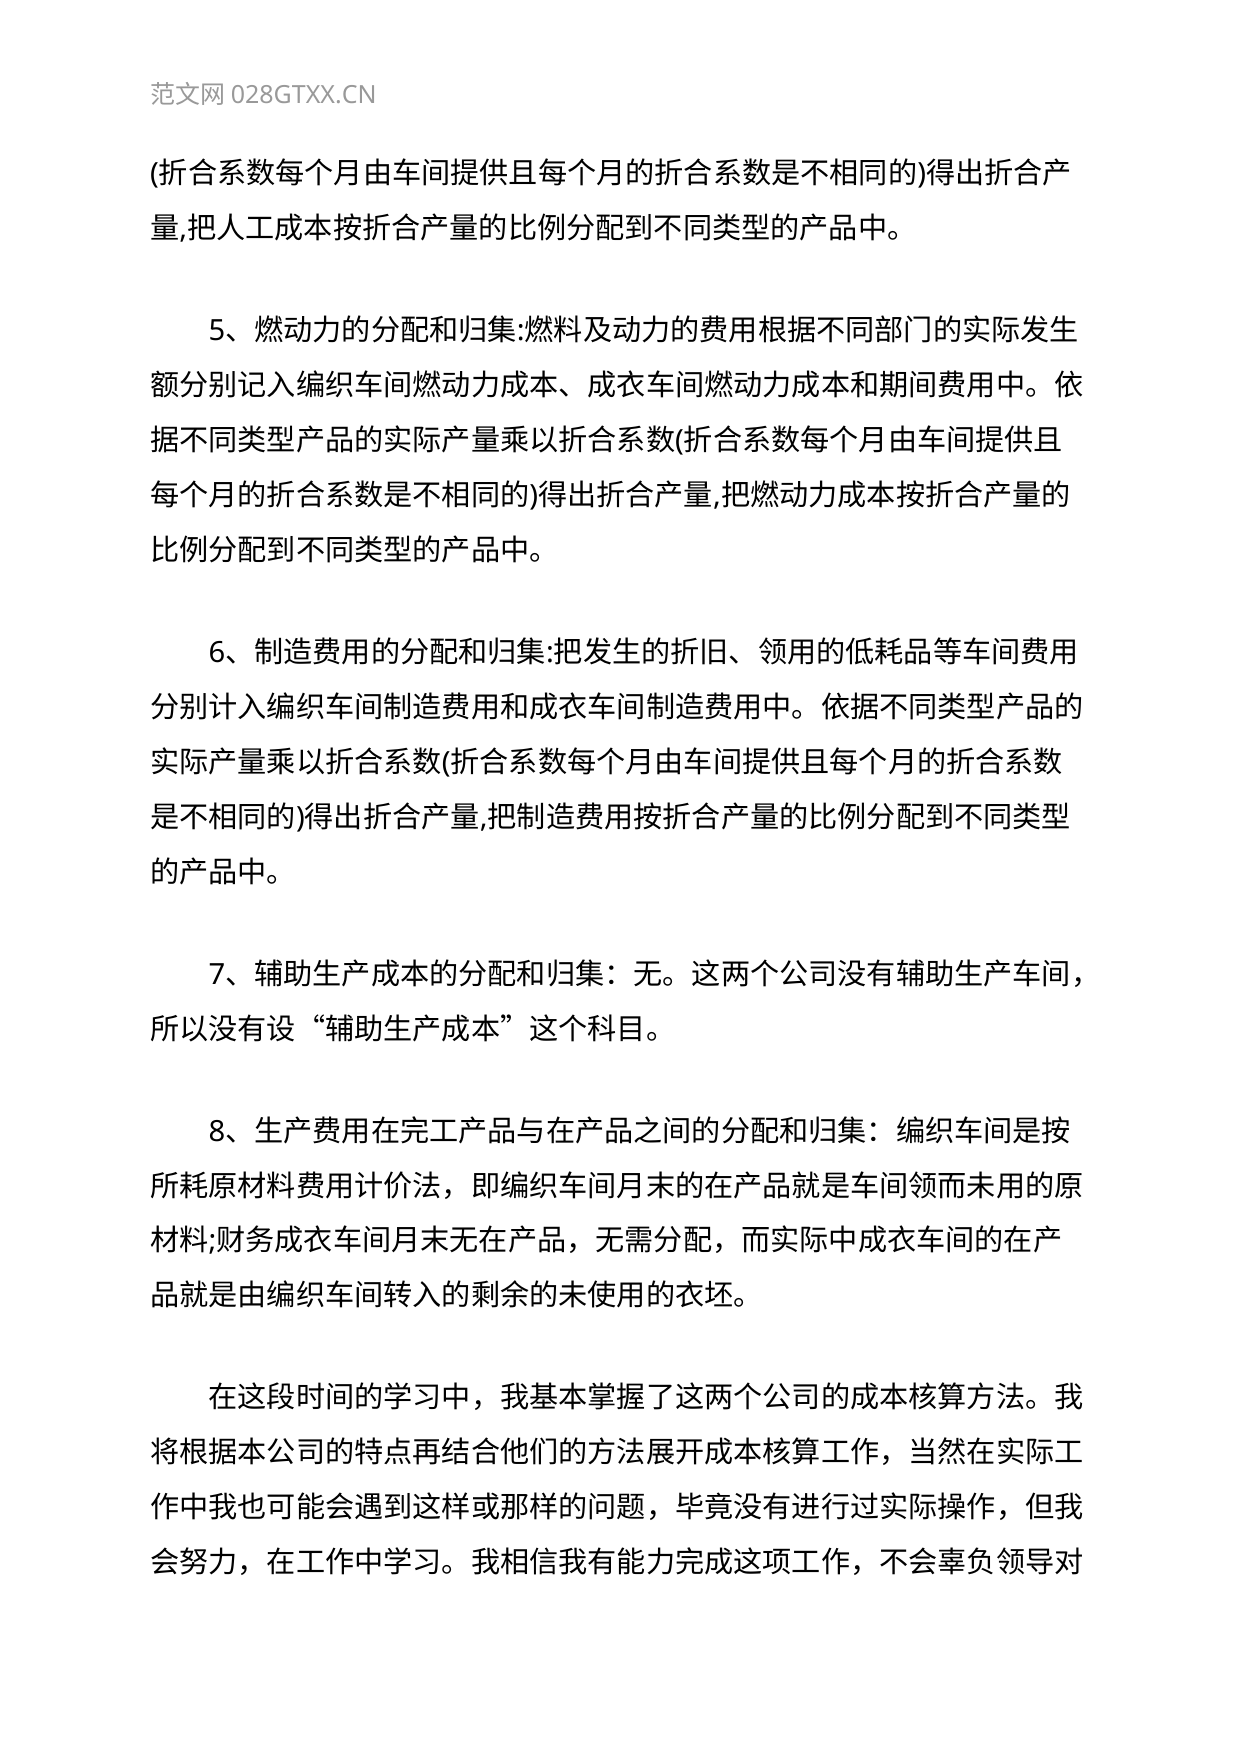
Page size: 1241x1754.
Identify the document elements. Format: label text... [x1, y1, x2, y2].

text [150, 150, 1090, 247]
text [150, 1374, 1090, 1581]
text 5、燃动力的分配和归集:燃料及动力的费用根据不同部门的实际发生额分别记入编织车间燃动力成本、成衣车间燃动力成本和期间费用中。依据不同类型产品的实际产量乘以折合系数(折合系数每个月由车间提供且每个月的折合系数是不相同的)得出折合产量,把燃动力成本按折合产量的比例分配到不同类型的产品中。 [150, 307, 1090, 569]
text 6、制造费用的分配和归集:把发生的折旧、领用的低耗品等车间费用分别计入编织车间制造费用和成衣车间制造费用中。依据不同类型产品的实际产量乘以折合系数(折合系数每个月由车间提供且每个月的折合系数是不相同的)得出折合产量,把制造费用按折合产量的比例分配到不同类型的产品中。 [150, 629, 1090, 891]
text 7、辅助生产成本的分配和归集：无。这两个公司没有辅助生产车间，所以没有设“辅助生产成本”这个科目。 [150, 950, 1090, 1048]
text 8、生产费用在完工产品与在产品之间的分配和归集：编织车间是按所耗原材料费用计价法，即编织车间月末的在产品就是车间领而未用的原材料;财务成衣车间月末无在产品，无需分配，而实际中成衣车间的在产品就是由编织车间转入的剩余的未使用的衣坯。 [150, 1107, 1090, 1314]
